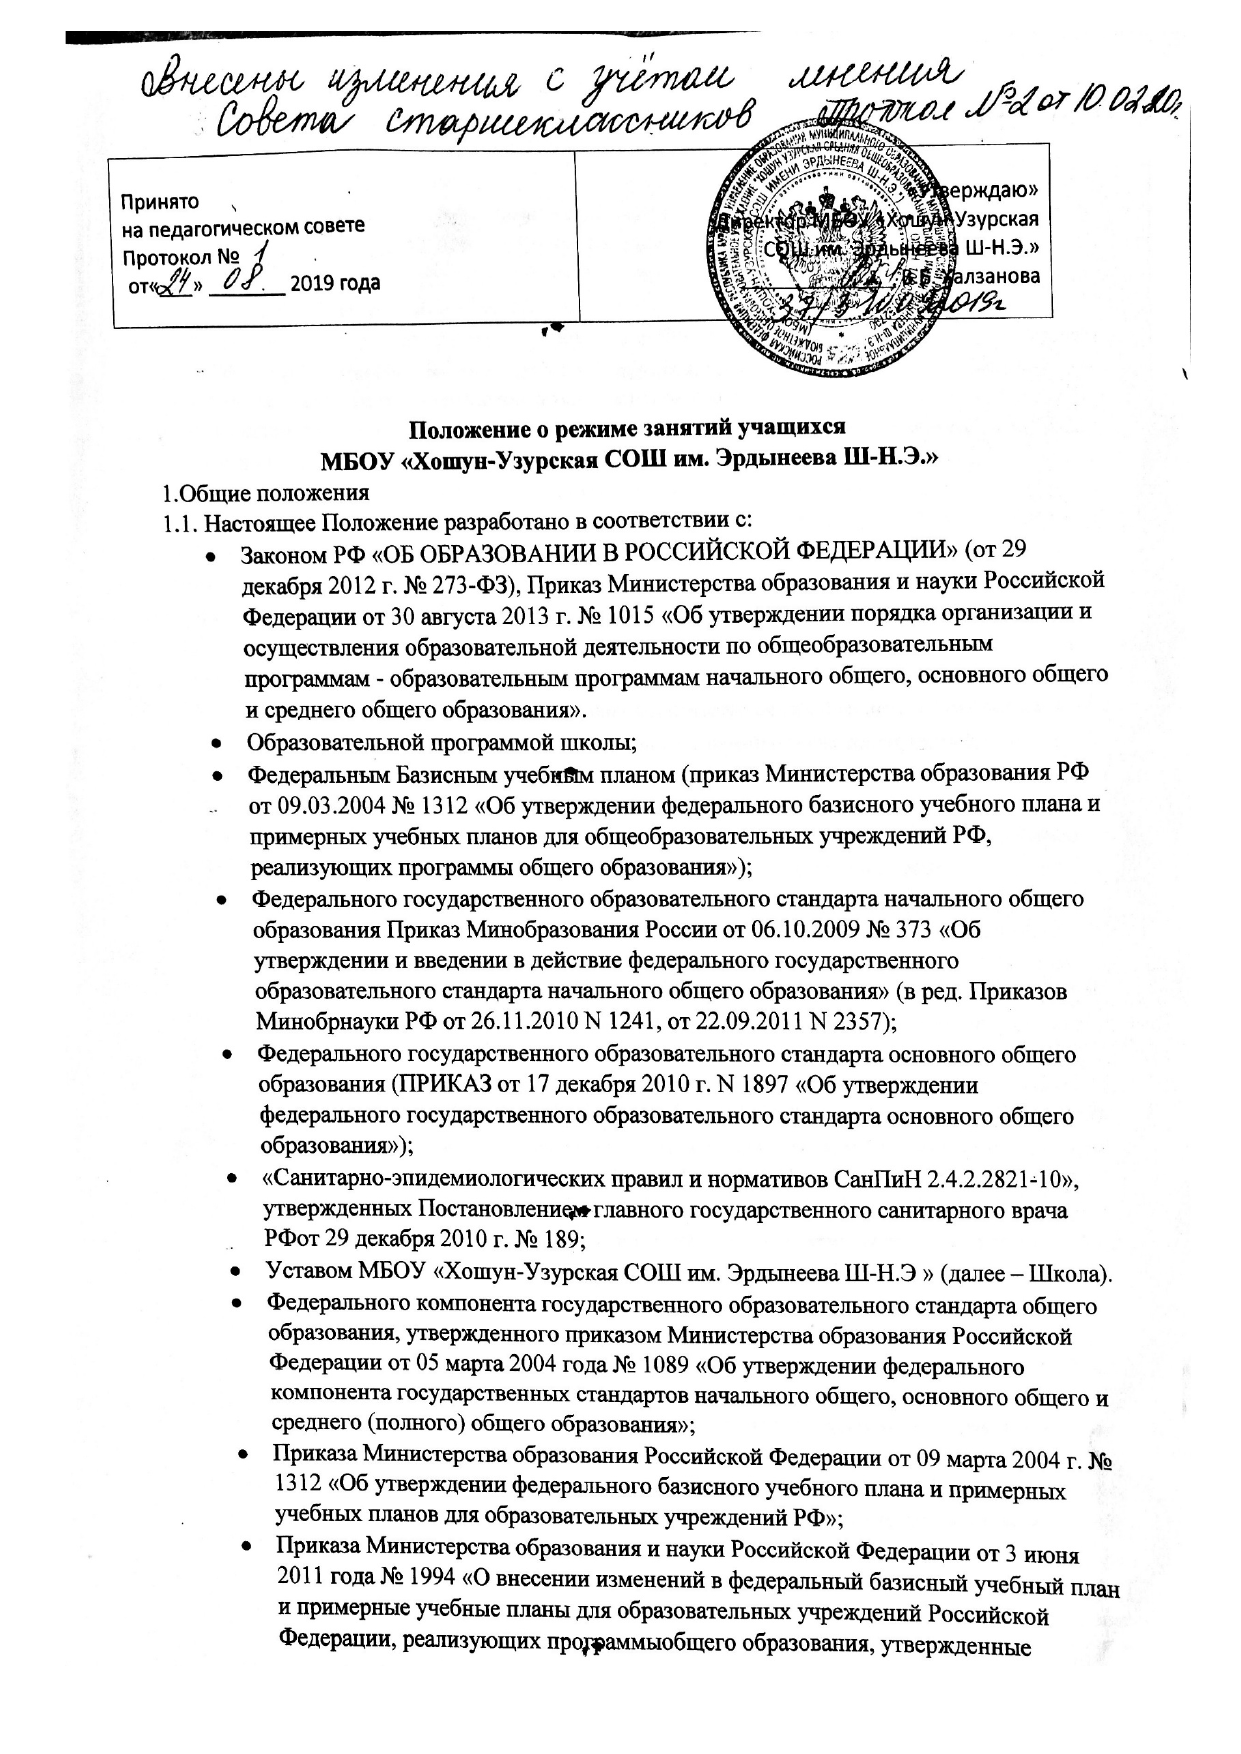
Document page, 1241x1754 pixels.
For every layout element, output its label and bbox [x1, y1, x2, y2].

picture [65, 31, 1191, 1666]
